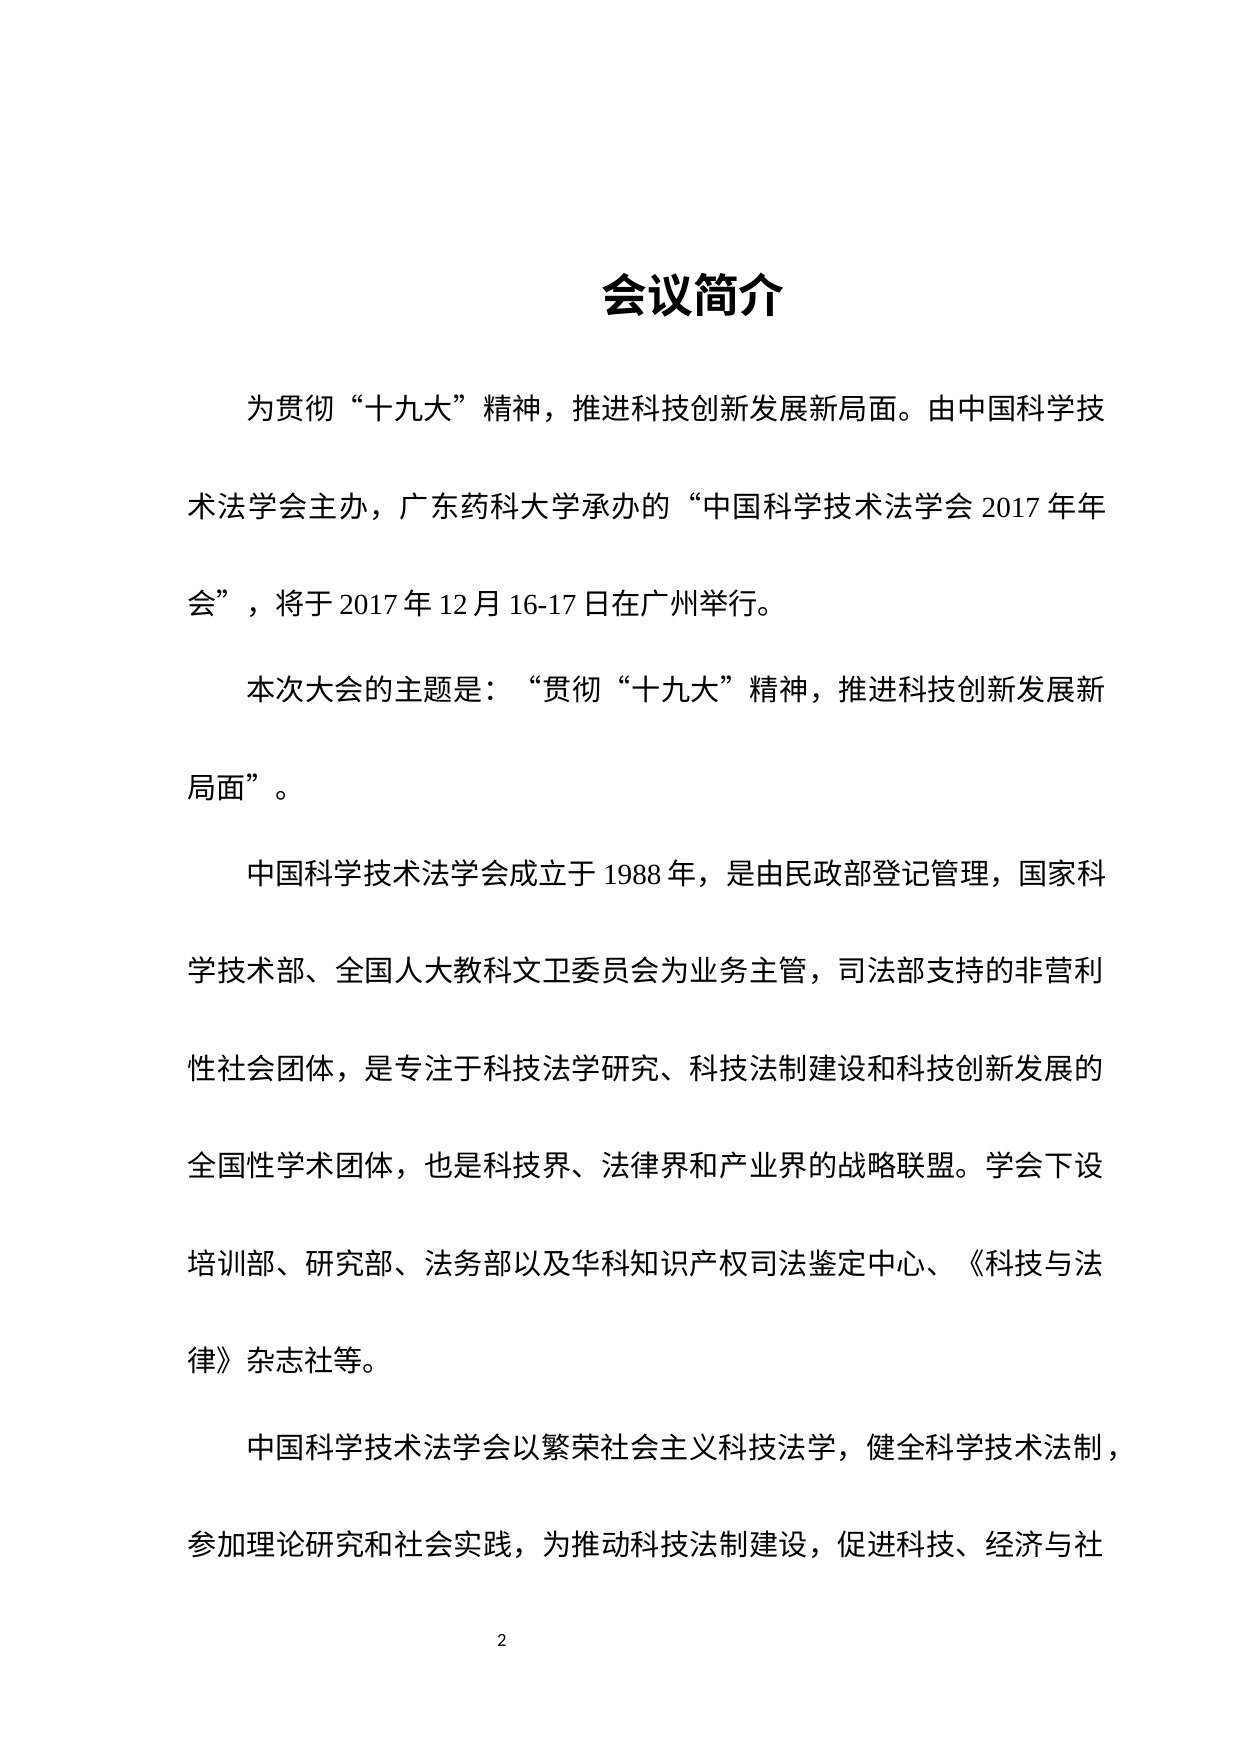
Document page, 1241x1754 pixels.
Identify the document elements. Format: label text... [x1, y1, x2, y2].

text 为贯彻“十九大”精神，推进科技创新发展新局面。由中国科学技术法学会主办，广东药科大学承办的“中国科学技术法学会2017年年会”，将于2017年12月16-17日在广州举行。 [187, 374, 1106, 634]
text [187, 1413, 1106, 1575]
text 中国科学技术法学会成立于1988年，是由民政部登记管理，国家科学技术部、全国人大教科文卫委员会为业务主管，司法部支持的非营利性社会团体，是专注于科技法学研究、科技法制建设和科技创新发展的全国性学术团体，也是科技界、法律界和产业界的战略联盟。学会下设培训部、研究部、法务部以及华科知识产权司法鉴定中心、《科技与法律》杂志社等。 [187, 839, 1106, 1392]
text 会议简介 [187, 244, 1106, 341]
text 本次大会的主题是：“贯彻“十九大”精神，推进科技创新发展新局面”。 [187, 656, 1106, 818]
